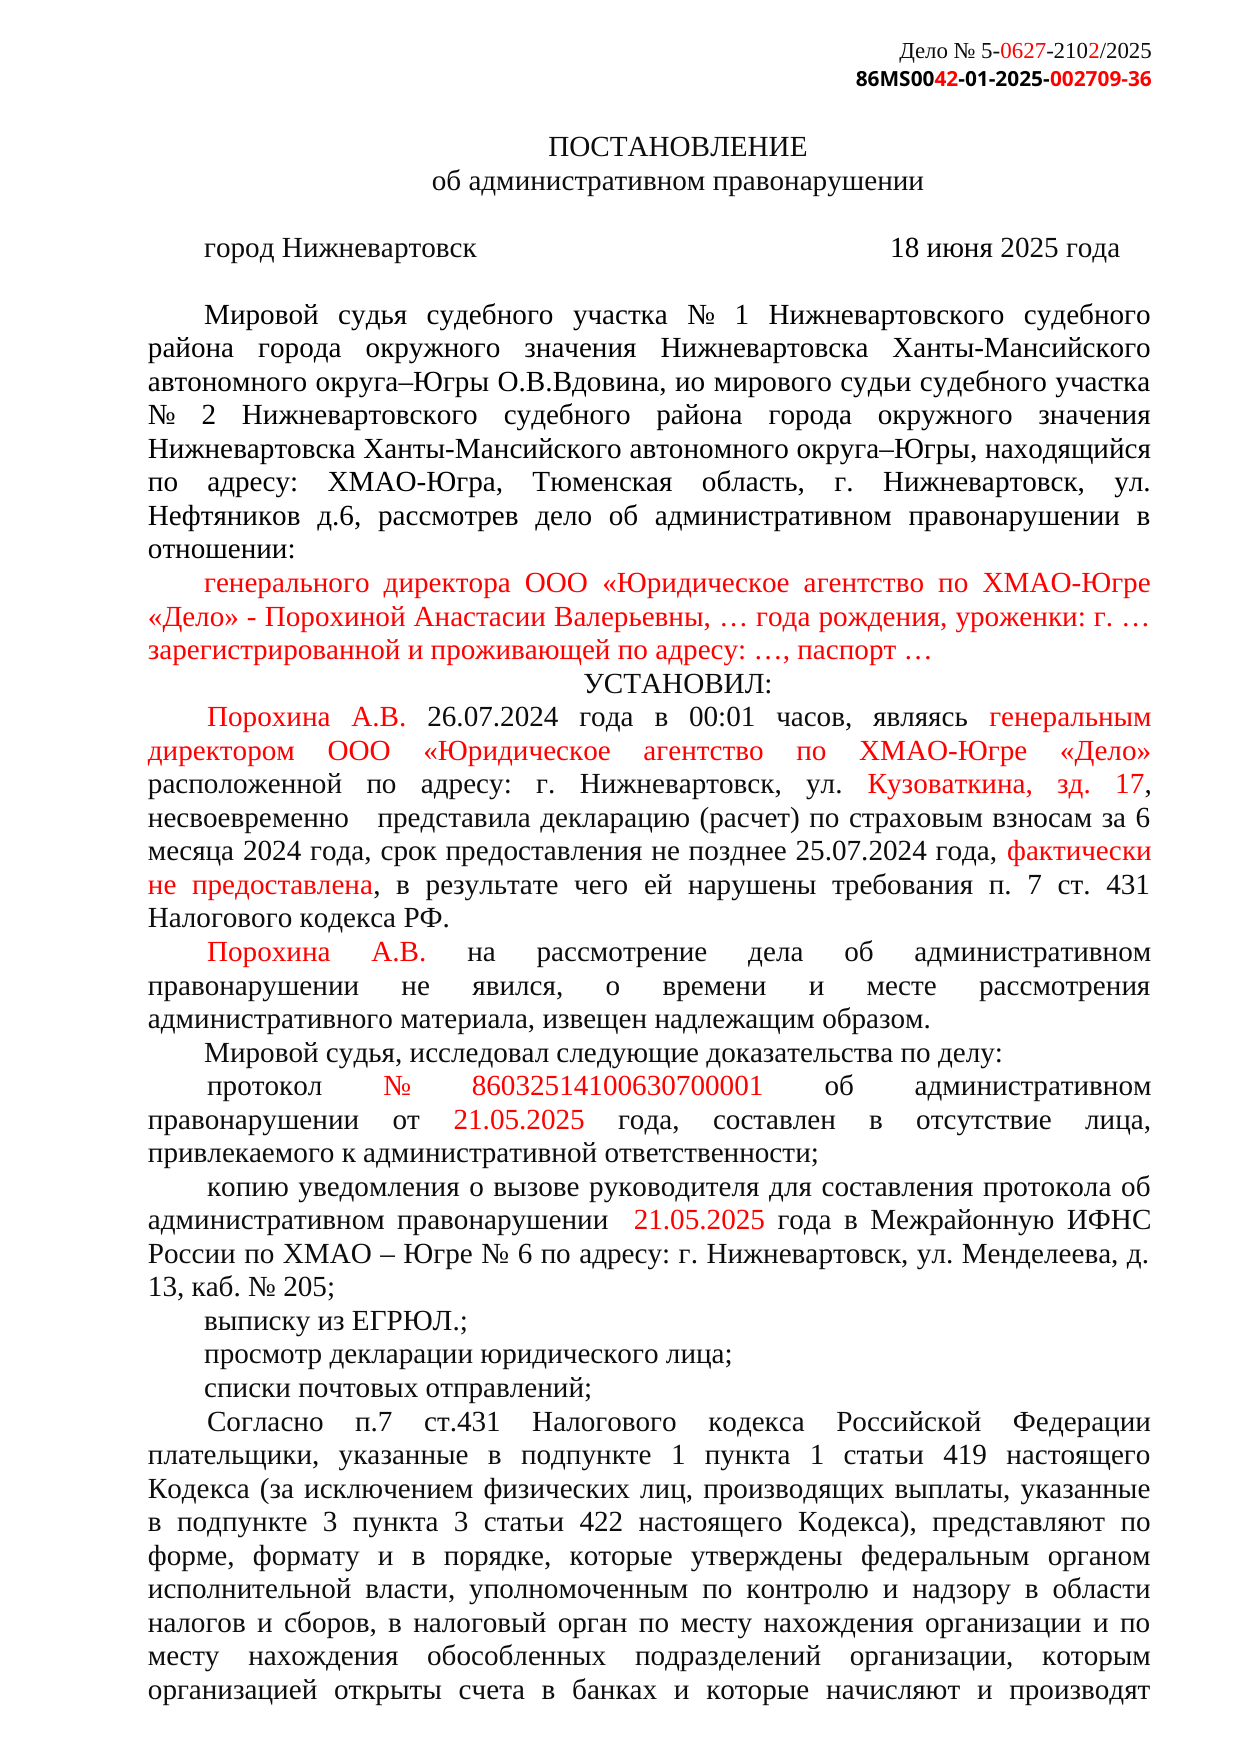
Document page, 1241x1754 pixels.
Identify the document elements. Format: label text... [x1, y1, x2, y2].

text генерального директора ООО «Юридическое агентство по ХМАО-Югре «Дело» - Порохиной Анастасии Валерьевны, … года рождения, уроженки: г. … зарегистрированной и проживающей по адресу: …, паспорт … [148, 565, 1152, 666]
text выписку из ЕГРЮЛ.; [148, 1303, 1152, 1337]
text протокол № 86032514100630700001 об административном правонарушении от 21.05.2025 года, составлен в отсутствие лица, привлекаемого к административной ответственности; [148, 1068, 1152, 1169]
text Порохина А.В. на рассмотрение дела об административном правонарушении не явился, о времени и месте рассмотрения административного материала, извещен надлежащим образом. [148, 934, 1152, 1035]
text об административном правонарушении [148, 163, 1152, 196]
text копию уведомления о вызове руководителя для составления протокола об административном правонарушении 21.05.2025 года в Межрайонную ИФНС России по ХМАО – Югре № 6 по адресу: г. Нижневартовск, ул. Менделеева, д. 13, каб. № 205; [148, 1169, 1152, 1303]
text Дело № 5-0627-2102/2025 [148, 37, 1152, 64]
text просмотр декларации юридического лица; [148, 1337, 1152, 1370]
text город Нижневартовск 18 июня 2025 года [148, 230, 1152, 263]
text Порохина А.В. 26.07.2024 года в 00:01 часов, являясь генеральным директором ООО «Юридическое агентство по ХМАО-Югре «Дело» расположенной по адресу: г. Нижневартовск, ул. Кузоваткина, зд. 17, несвоевременно представила декларацию (расчет) по страховым взносам за 6 месяца 2024 года, срок предоставления не позднее 25.07.2024 года, фактически не предоставлена, в результате чего ей нарушены требования п. 7 ст. 431 Налогового кодекса РФ. [148, 699, 1152, 934]
text Мировой судья судебного участка № 1 Нижневартовского судебного района города окружного значения Нижневартовска Ханты-Мансийского автономного округа–Югры О.В.Вдовина, ио мирового судьи судебного участка № 2 Нижневартовского судебного района города окружного значения Нижневартовска Ханты-Мансийского автономного округа–Югры, находящийся по адресу: ХМАО-Югра, Тюменская область, г. Нижневартовск, ул. Нефтяников д.6, рассмотрев дело об административном правонарушении в отношении: [148, 297, 1152, 565]
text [148, 1404, 1152, 1706]
text списки почтовых отправлений; [148, 1370, 1152, 1404]
text 86MS0042-01-2025-002709-36 [148, 64, 1152, 92]
text Мировой судья, исследовал следующие доказательства по делу: [150, 1035, 1152, 1068]
text УСТАНОВИЛ: [148, 666, 1152, 699]
text ПОСТАНОВЛЕНИЕ [148, 129, 1152, 163]
